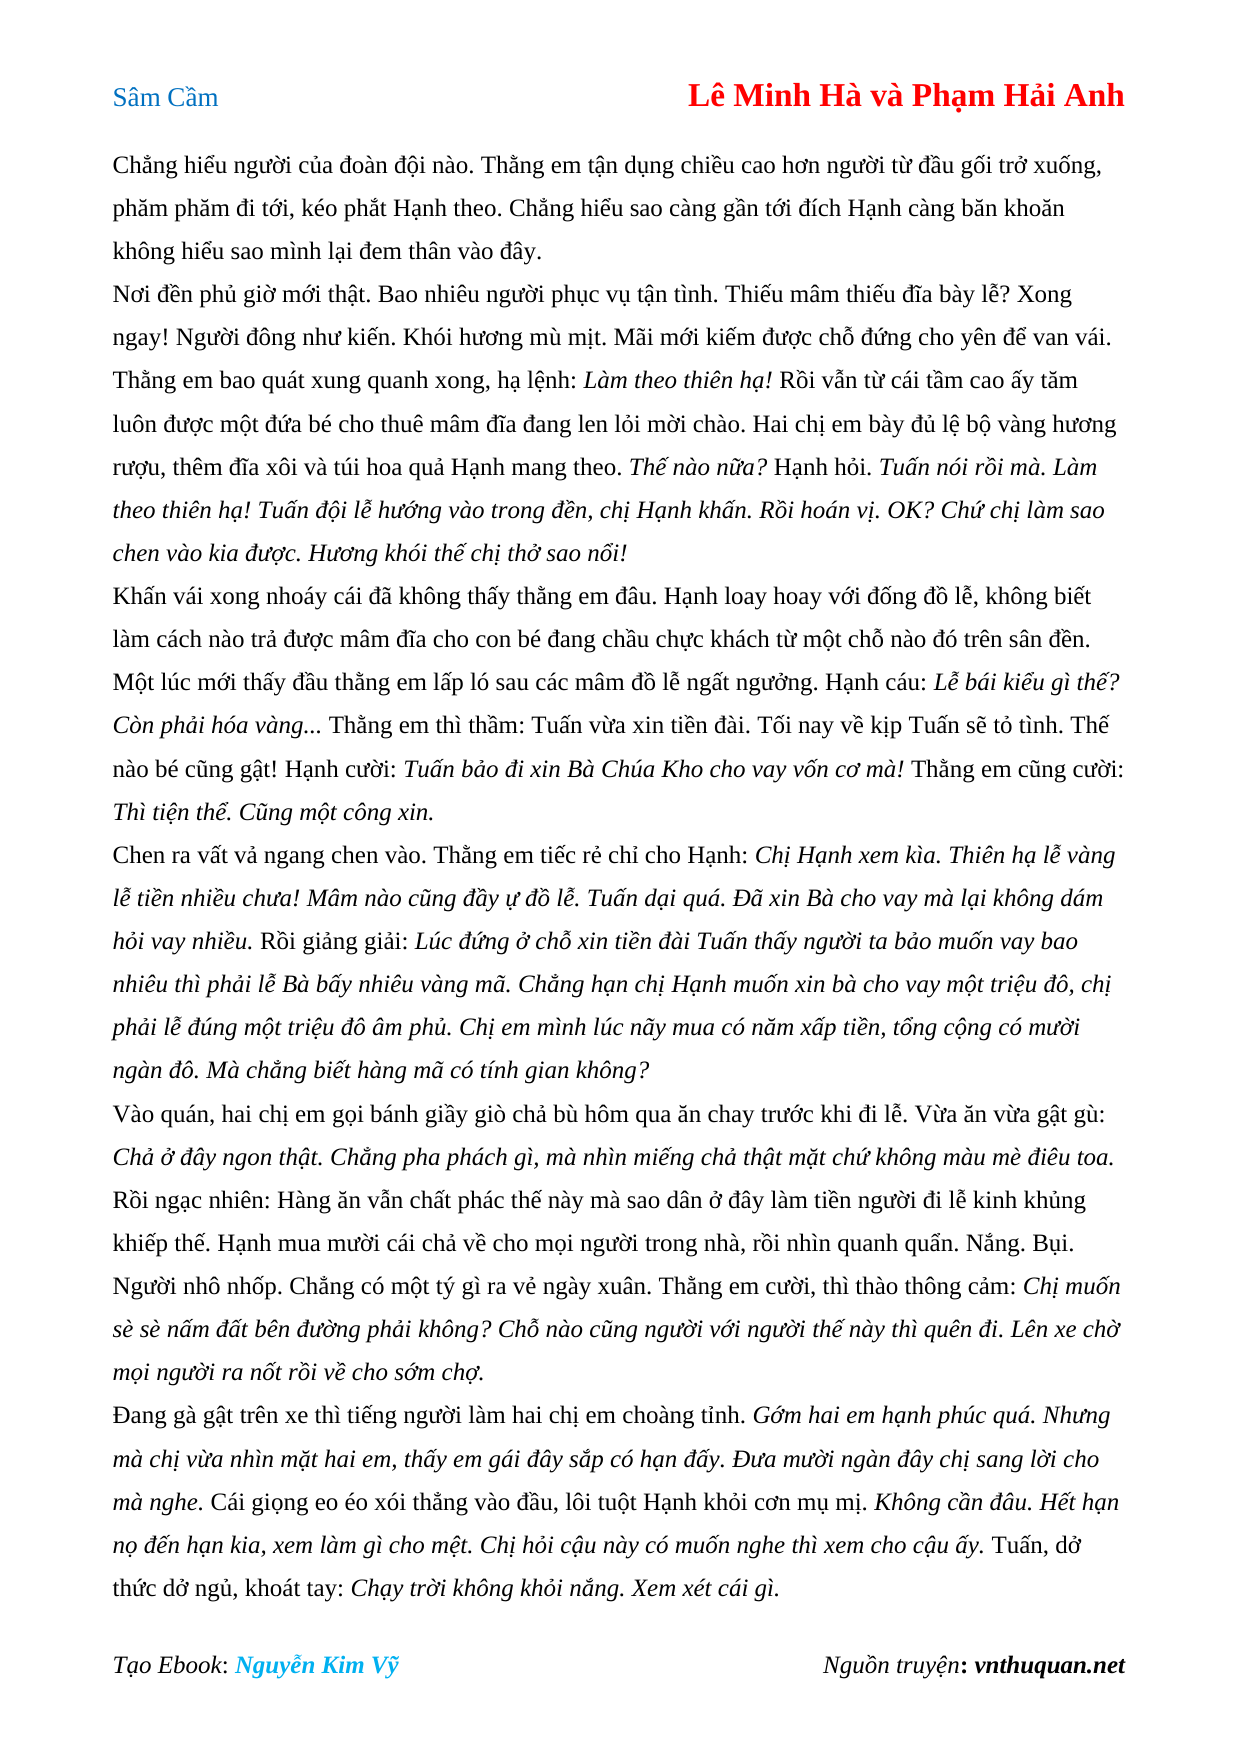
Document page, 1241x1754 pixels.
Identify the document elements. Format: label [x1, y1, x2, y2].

text [112, 150, 1128, 1602]
